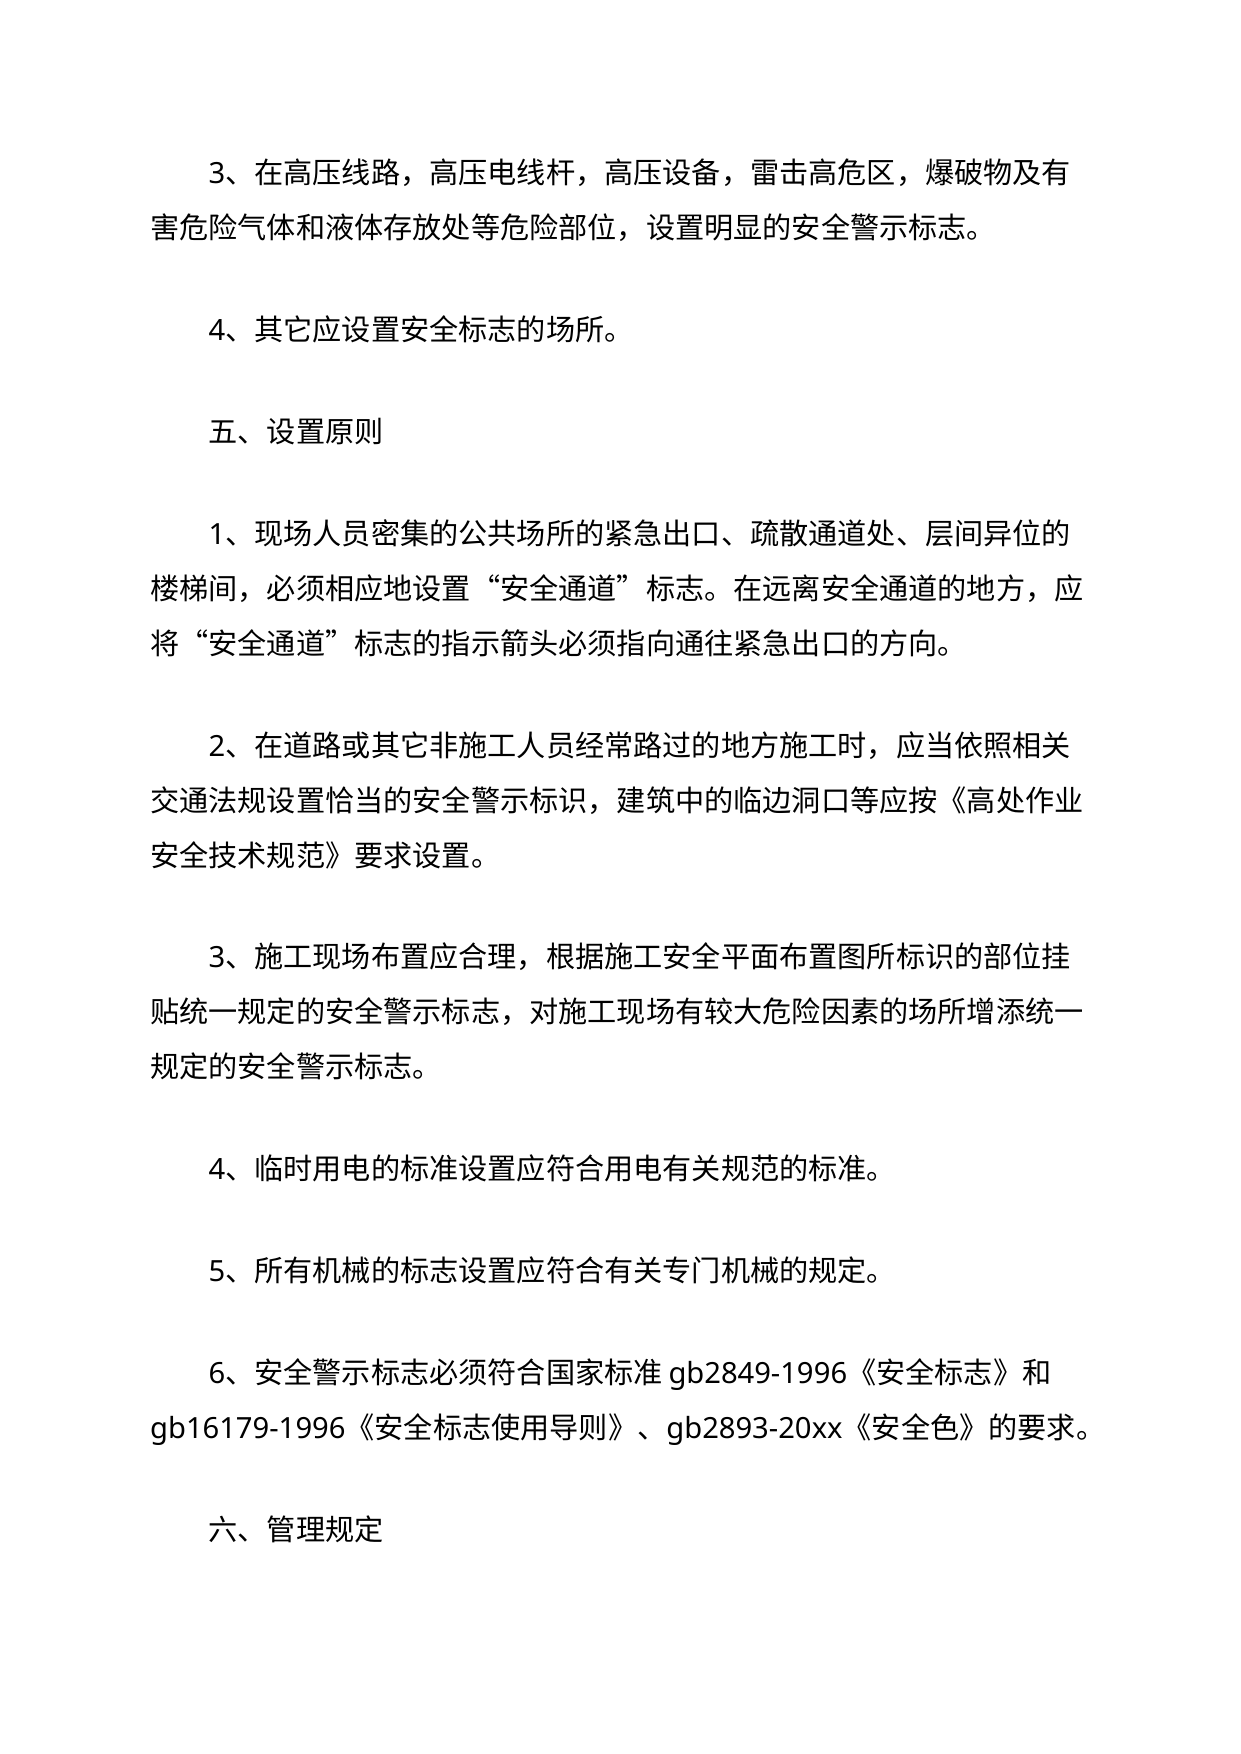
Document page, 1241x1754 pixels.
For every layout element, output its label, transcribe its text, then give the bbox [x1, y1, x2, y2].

text 五、设置原则 [150, 409, 1090, 451]
text 2、在道路或其它非施工人员经常路过的地方施工时，应当依照相关交通法规设置恰当的安全警示标识，建筑中的临边洞口等应按《高处作业安全技术规范》要求设置。 [150, 722, 1090, 874]
text 3、在高压线路，高压电线杆，高压设备，雷击高危区，爆破物及有害危险气体和液体存放处等危险部位，设置明显的安全警示标志。 [150, 150, 1090, 247]
text 六、管理规定 [150, 1506, 1090, 1549]
text 5、所有机械的标志设置应符合有关专门机械的规定。 [150, 1247, 1090, 1290]
text 4、临时用电的标准设置应符合用电有关规范的标准。 [150, 1146, 1090, 1188]
text 3、施工现场布置应合理，根据施工安全平面布置图所标识的部位挂贴统一规定的安全警示标志，对施工现场有较大危险因素的场所增添统一规定的安全警示标志。 [150, 934, 1090, 1086]
text 1、现场人员密集的公共场所的紧急出口、疏散通道处、层间异位的楼梯间，必须相应地设置“安全通道”标志。在远离安全通道的地方，应将“安全通道”标志的指示箭头必须指向通往紧急出口的方向。 [150, 511, 1090, 663]
text 4、其它应设置安全标志的场所。 [150, 307, 1090, 349]
text 6、安全警示标志必须符合国家标准gb2849-1996《安全标志》和gb16179-1996《安全标志使用导则》、gb2893-20xx《安全色》的要求。 [150, 1349, 1090, 1447]
